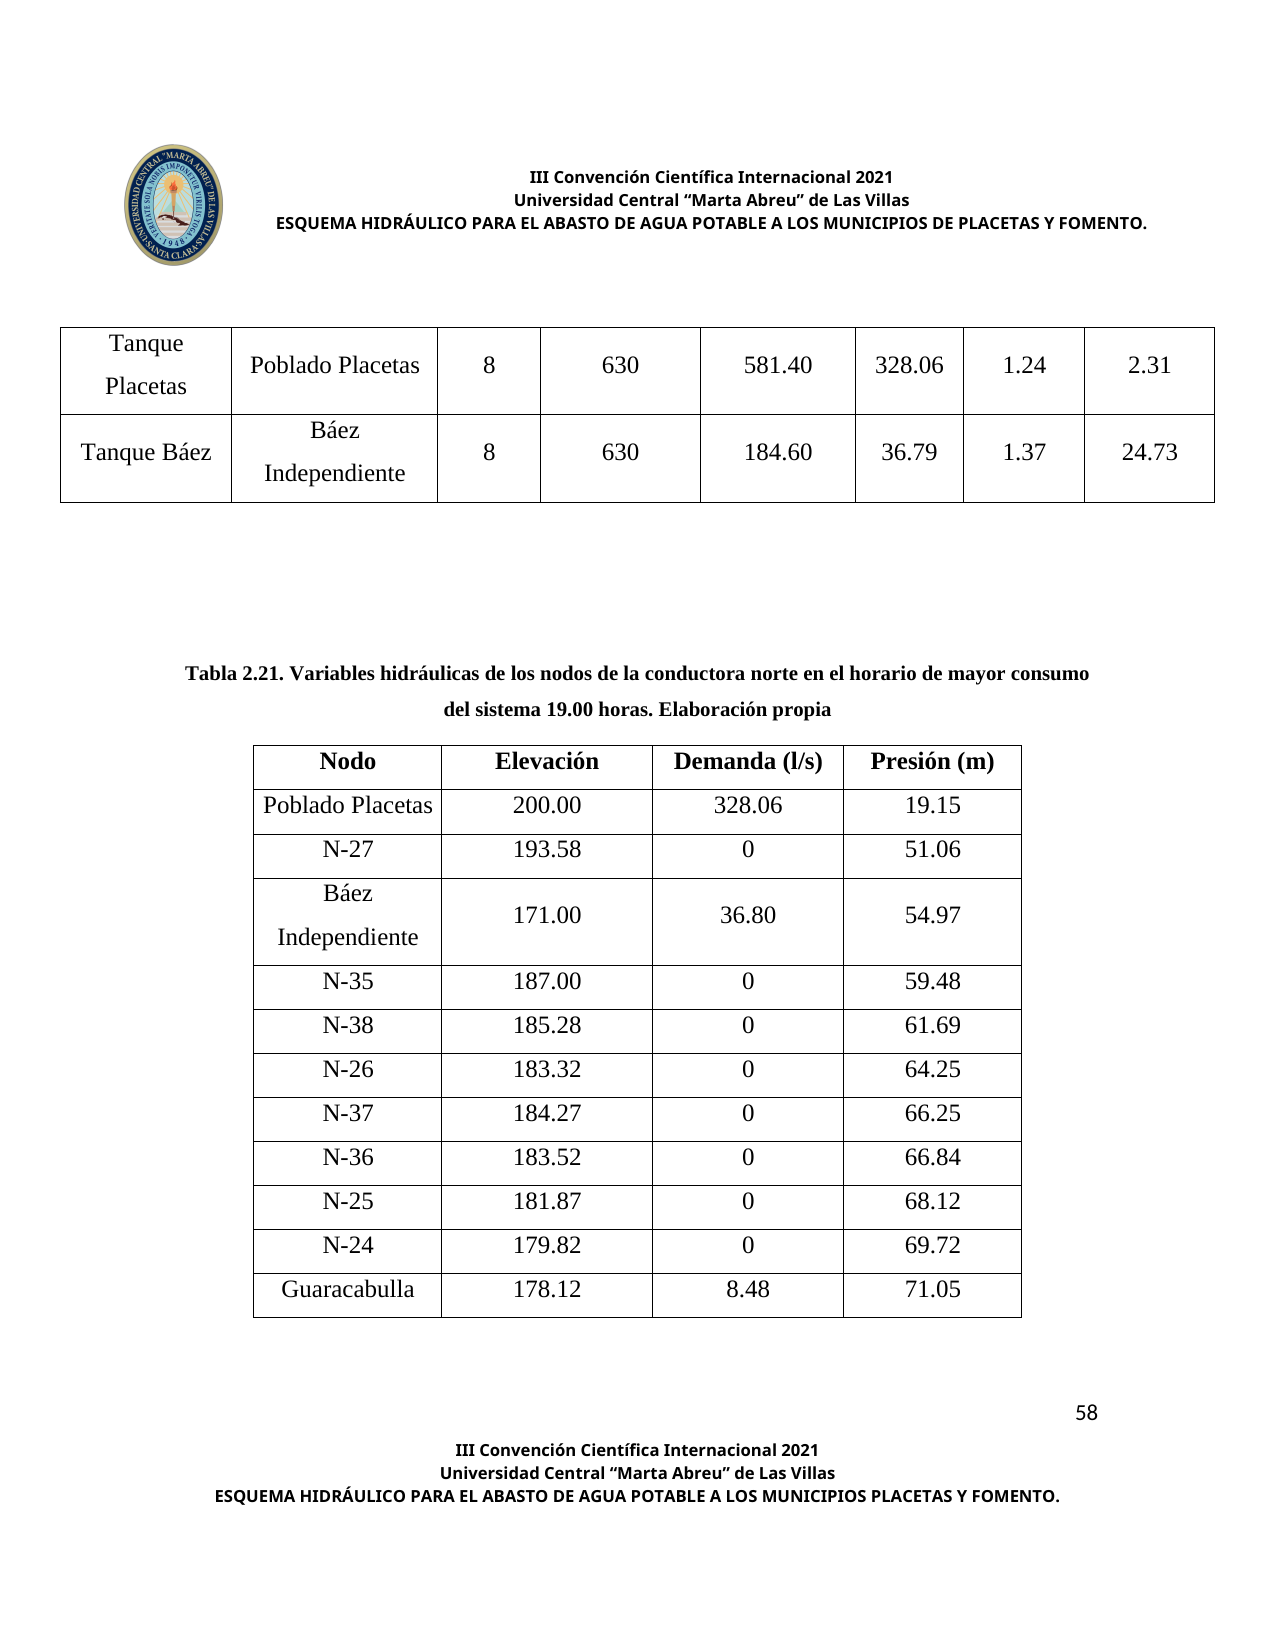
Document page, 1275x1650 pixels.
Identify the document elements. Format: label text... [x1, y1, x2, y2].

table_cell N-27 [254, 835, 441, 877]
table_cell 183.52 [442, 1142, 652, 1185]
table_cell 36.80 [653, 879, 843, 965]
table_cell Tanque Báez [61, 415, 231, 502]
table_cell 66.25 [844, 1098, 1021, 1141]
table_cell 630 [541, 415, 700, 502]
table_cell 184.60 [701, 415, 855, 502]
table_cell 24.73 [1085, 415, 1214, 502]
table_cell N-26 [254, 1054, 441, 1097]
table_cell 0 [653, 835, 843, 877]
table_cell 185.28 [442, 1010, 652, 1053]
table_cell 68.12 [844, 1186, 1021, 1229]
table_cell 193.58 [442, 835, 652, 877]
table_cell 64.25 [844, 1054, 1021, 1097]
table_cell N-36 [254, 1142, 441, 1185]
table_header Nodo [254, 746, 441, 789]
table_cell 178.12 [442, 1274, 652, 1317]
table_cell 328.06 [856, 328, 963, 414]
table_cell 0 [653, 1010, 843, 1053]
table_cell 8 [438, 415, 540, 502]
table_cell 36.79 [856, 415, 963, 502]
table_cell 181.87 [442, 1186, 652, 1229]
table_cell 61.69 [844, 1010, 1021, 1053]
table_cell 69.72 [844, 1230, 1021, 1273]
table_cell N-24 [254, 1230, 441, 1273]
table_cell 1.37 [964, 415, 1084, 502]
table_cell 581.40 [701, 328, 855, 414]
table_cell Báez Independiente [254, 879, 441, 965]
text Tabla 2.21. Variables hidráulicas de los nodos de la conductora norte en el horario de mayor consumo del sistema 19.00 horas. Elaboración propia [177, 661, 1098, 721]
table_cell 0 [653, 966, 843, 1009]
table_cell 2.31 [1085, 328, 1214, 414]
table_cell 1.24 [964, 328, 1084, 414]
table_cell 187.00 [442, 966, 652, 1009]
table_cell 328.06 [653, 790, 843, 833]
table_cell Poblado Placetas [254, 790, 441, 833]
table_cell 59.48 [844, 966, 1021, 1009]
table_cell 183.32 [442, 1054, 652, 1097]
table_cell Guaracabulla [254, 1274, 441, 1317]
table_cell N-37 [254, 1098, 441, 1141]
table_cell 0 [653, 1098, 843, 1141]
table_cell Tanque Placetas [61, 328, 231, 414]
table_cell 0 [653, 1054, 843, 1097]
table_cell Báez Independiente [232, 415, 437, 502]
table_cell 66.84 [844, 1142, 1021, 1185]
table_cell Poblado Placetas [232, 328, 437, 414]
picture [123, 143, 224, 267]
table_cell N-25 [254, 1186, 441, 1229]
table_cell 0 [653, 1186, 843, 1229]
table_cell 71.05 [844, 1274, 1021, 1317]
table_cell 184.27 [442, 1098, 652, 1141]
table_header Demanda (l/s) [653, 746, 843, 789]
table_cell N-38 [254, 1010, 441, 1053]
table_cell 171.00 [442, 879, 652, 965]
table_cell 630 [541, 328, 700, 414]
table_cell 51.06 [844, 835, 1021, 877]
table_cell 0 [653, 1142, 843, 1185]
table_cell 200.00 [442, 790, 652, 833]
table_cell 0 [653, 1230, 843, 1273]
table_header Elevación [442, 746, 652, 789]
table_cell 19.15 [844, 790, 1021, 833]
table_cell 179.82 [442, 1230, 652, 1273]
table_cell 54.97 [844, 879, 1021, 965]
table_header Presión (m) [844, 746, 1021, 789]
table_cell 8.48 [653, 1274, 843, 1317]
table_cell N-35 [254, 966, 441, 1009]
table_cell 8 [438, 328, 540, 414]
